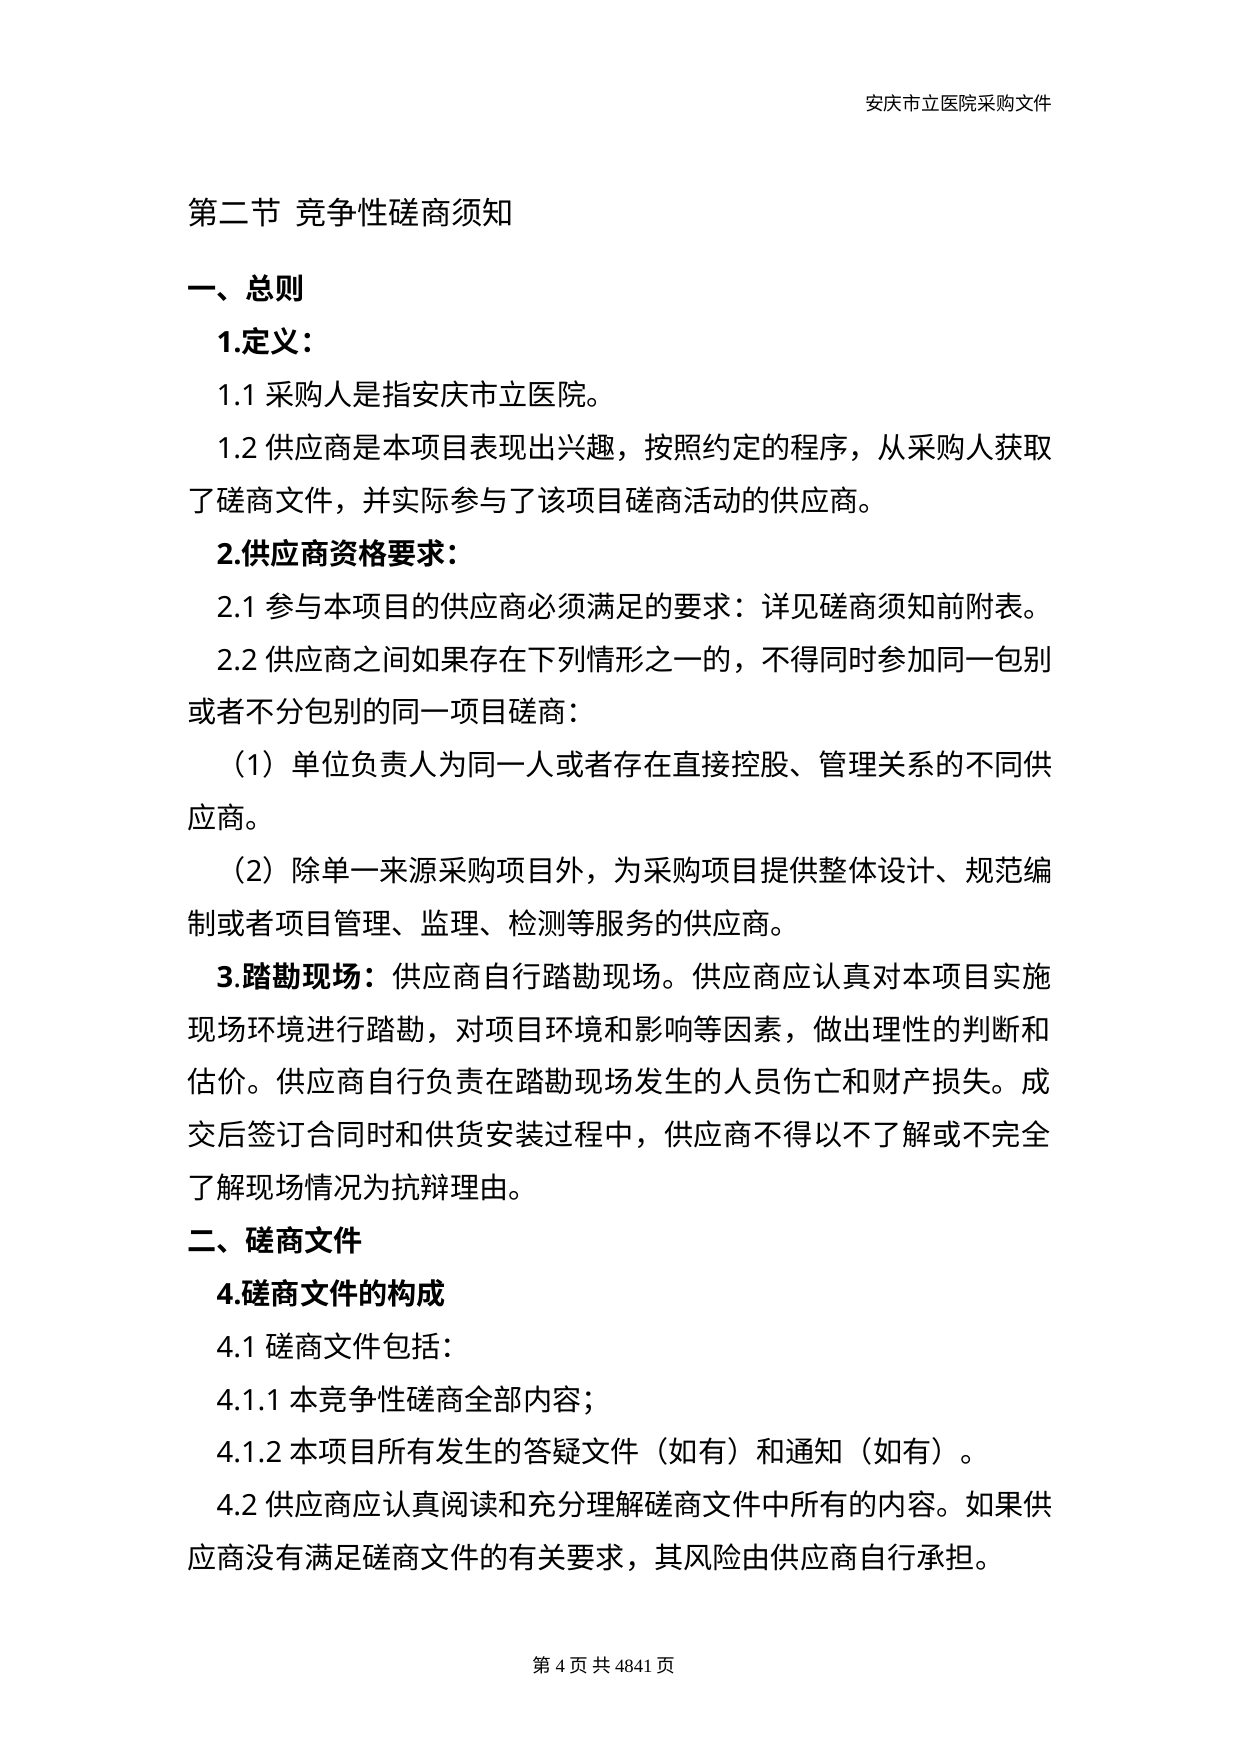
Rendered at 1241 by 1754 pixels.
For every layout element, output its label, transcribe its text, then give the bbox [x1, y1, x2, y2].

text 3.踏勘现场：供应商自行踏勘现场。供应商应认真对本项目实施现场环境进行踏勘，对项目环境和影响等因素，做出理性的判断和估价。供应商自行负责在踏勘现场发生的人员伤亡和财产损失。成交后签订合同时和供货安装过程中，供应商不得以不了解或不完全了解现场情况为抗辩理由。 [187, 953, 1053, 1207]
text 4.1 磋商文件包括： [187, 1323, 1053, 1366]
text 1.定义： [187, 319, 1053, 361]
text 第二节 竞争性磋商须知 [187, 178, 1053, 243]
text 一、总则 [187, 266, 1053, 308]
text 4.1.1 本竞争性磋商全部内容； [187, 1376, 1053, 1418]
text 4.1.2 本项目所有发生的答疑文件（如有）和通知（如有）。 [187, 1429, 1053, 1471]
text 二、磋商文件 [187, 1217, 1053, 1260]
text 1.2 供应商是本项目表现出兴趣，按照约定的程序，从采购人获取了磋商文件，并实际参与了该项目磋商活动的供应商。 [187, 424, 1053, 520]
text 2.1 参与本项目的供应商必须满足的要求：详见磋商须知前附表。 [187, 583, 1053, 626]
text 4.2 供应商应认真阅读和充分理解磋商文件中所有的内容。如果供应商没有满足磋商文件的有关要求，其风险由供应商自行承担。 [187, 1482, 1053, 1577]
text （2）除单一来源采购项目外，为采购项目提供整体设计、规范编制或者项目管理、监理、检测等服务的供应商。 [187, 847, 1053, 943]
text 4.磋商文件的构成 [216, 1270, 1053, 1313]
text 2.供应商资格要求： [216, 530, 1053, 573]
text （1）单位负责人为同一人或者存在直接控股、管理关系的不同供应商。 [187, 742, 1053, 837]
text 2.2 供应商之间如果存在下列情形之一的，不得同时参加同一包别或者不分包别的同一项目磋商： [187, 636, 1053, 731]
text 1.1 采购人是指安庆市立医院。 [187, 372, 1053, 414]
